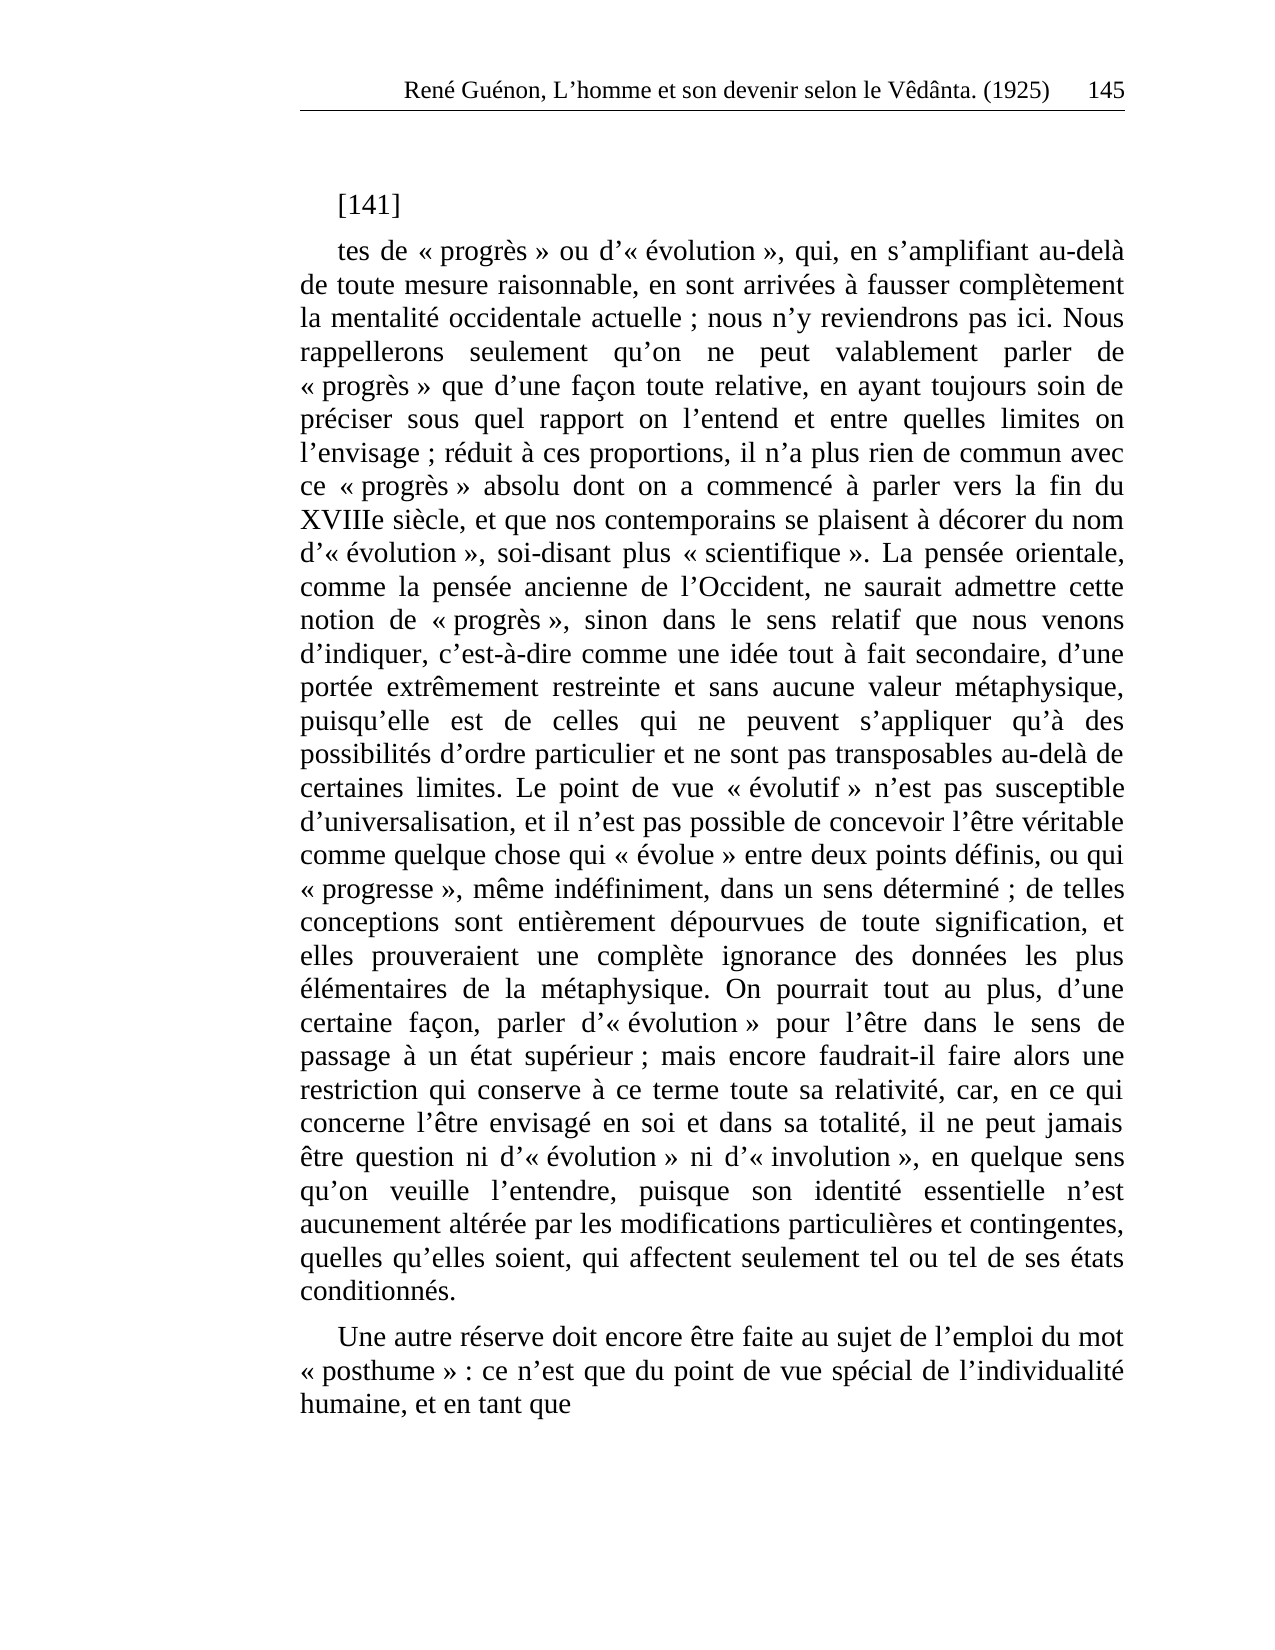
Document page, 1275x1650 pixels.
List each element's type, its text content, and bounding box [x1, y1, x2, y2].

text tes de « progrès » ou d’« évolution », qui, en s’amplifiant au-delà de toute mesure raisonnable, en sont arrivées à fausser complètement la mentalité occidentale actuelle ; nous n’y reviendrons pas ici. Nous rappellerons seulement qu’on ne peut valablement parler de « progrès » que d’une façon toute relative, en ayant toujours soin de préciser sous quel rapport on l’entend et entre quelles limites on l’envisage ; réduit à ces proportions, il n’a plus rien de commun avec ce « progrès » absolu dont on a commencé à parler vers la fin du XVIIIe siècle, et que nos contemporains se plaisent à décorer du nom d’« évolution », soi-disant plus « scientifique ». La pensée orientale, comme la pensée ancienne de l’Occident, ne saurait admettre cette notion de « progrès », sinon dans le sens relatif que nous venons d’indiquer, c’est-à-dire comme une idée tout à fait secondaire, d’une portée extrêmement restreinte et sans aucune valeur métaphysique, puisqu’elle est de celles qui ne peuvent s’appliquer qu’à des possibilités d’ordre particulier et ne sont pas transposables au-delà de certaines limites. Le point de vue « évolutif » n’est pas susceptible d’universalisation, et il n’est pas possible de concevoir l’être véritable comme quelque chose qui « évolue » entre deux points définis, ou qui « progresse », même indéfiniment, dans un sens déterminé ; de telles conceptions sont entièrement dépourvues de toute signification, et elles prouveraient une complète ignorance des données les plus élémentaires de la métaphysique. On pourrait tout au plus, d’une certaine façon, parler d’« évolution » pour l’être dans le sens de passage à un état supérieur ; mais encore faudrait-il faire alors une restriction qui conserve à ce terme toute sa relativité, car, en ce qui concerne l’être envisagé en soi et dans sa totalité, il ne peut jamais être question ni d’« évolution » ni d’« involution », en quelque sens qu’on veuille l’entendre, puisque son identité essentielle n’est aucunement altérée par les modifications particulières et contingentes, quelles qu’elles soient, qui affectent seulement tel ou tel de ses états conditionnés. [300, 233, 1125, 1307]
text [141] [300, 187, 1125, 221]
text Une autre réserve doit encore être faite au sujet de l’emploi du mot « posthume » : ce n’est que du point de vue spécial de l’individualité humaine, et en tant que [300, 1319, 1125, 1420]
